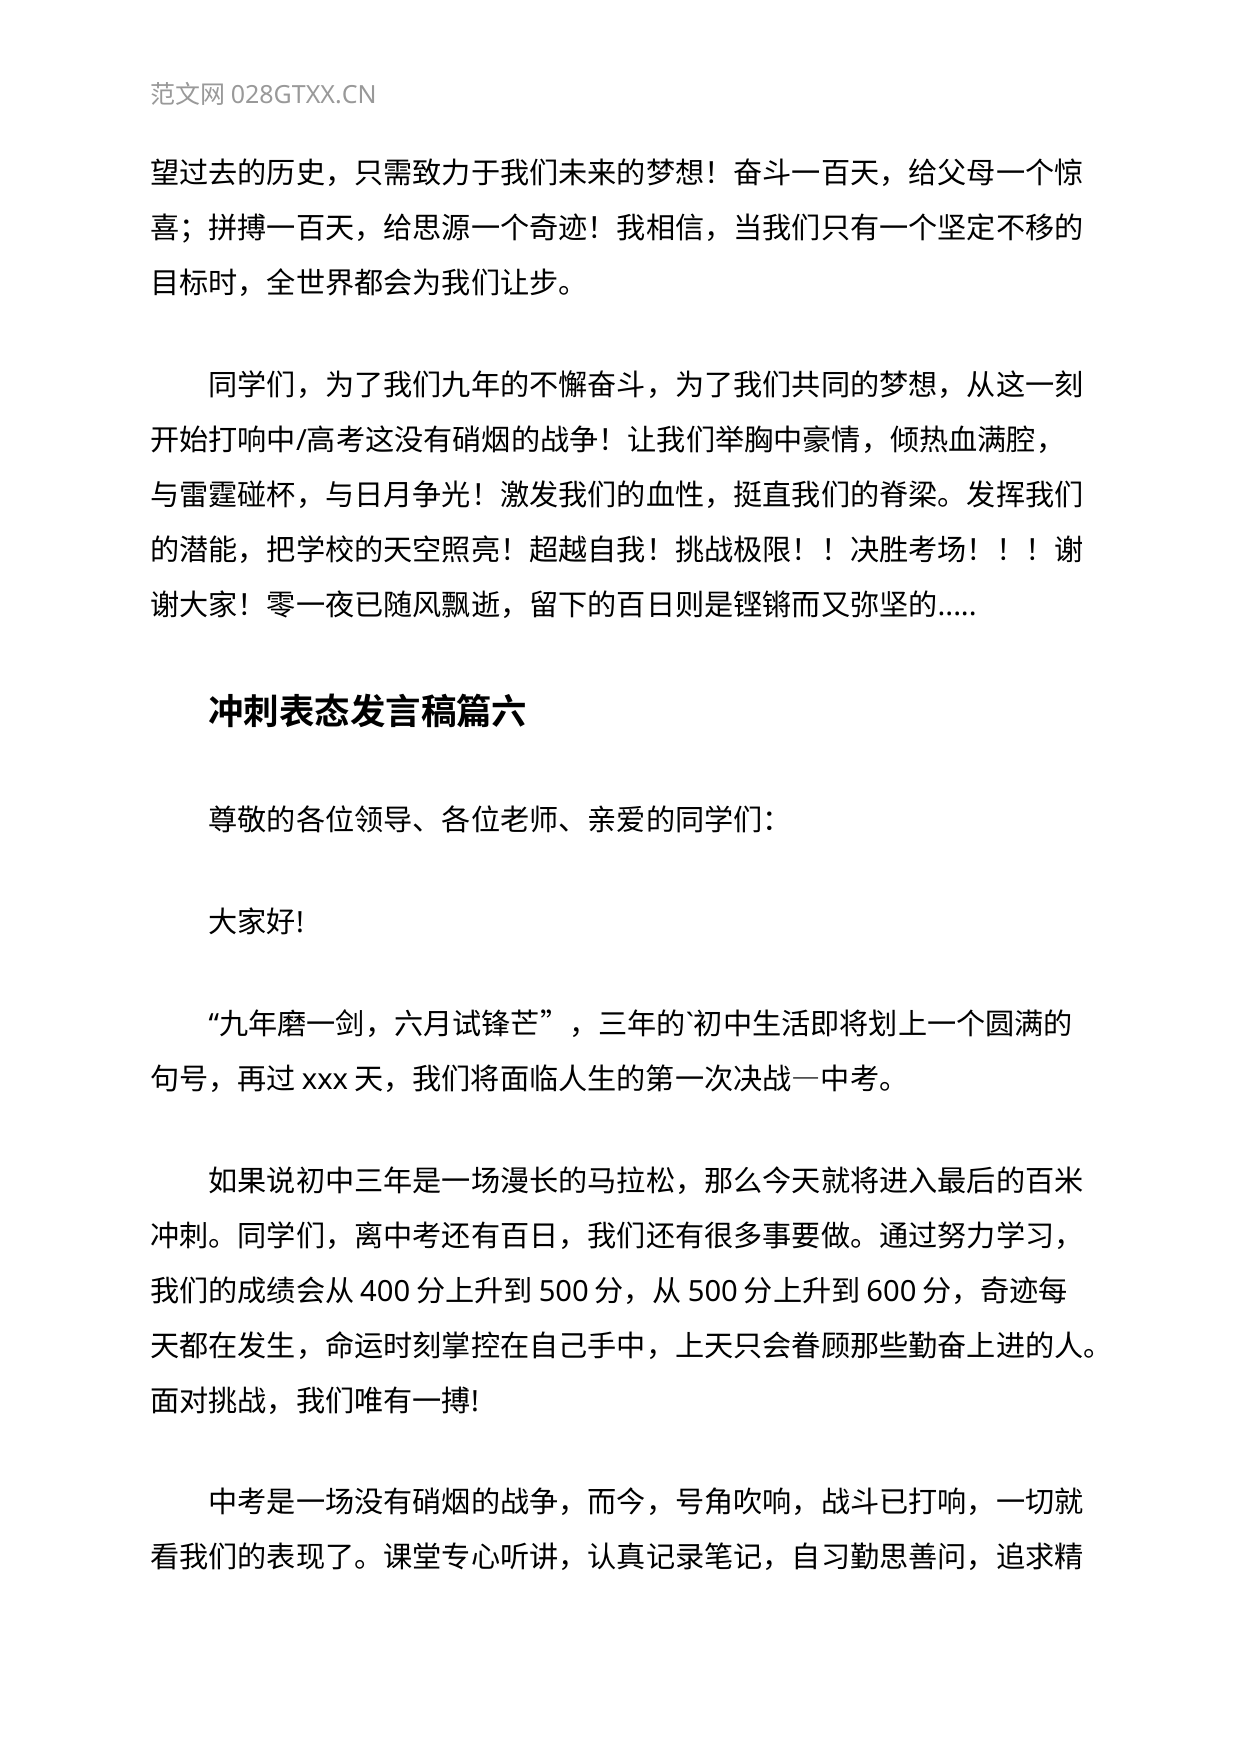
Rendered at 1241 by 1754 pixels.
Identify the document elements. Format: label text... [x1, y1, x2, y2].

text “九年磨一剑，六月试锋芒”，三年的`初中生活即将划上一个圆满的句号，再过xxx天，我们将面临人生的第一次决战—中考。 [150, 1000, 1090, 1098]
text 尊敬的各位领导、各位老师、亲爱的同学们： [150, 797, 1090, 839]
text 冲刺表态发言稿篇六 [150, 683, 1090, 734]
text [150, 1479, 1090, 1576]
text 大家好! [150, 898, 1090, 941]
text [150, 150, 1090, 302]
text 同学们，为了我们九年的不懈奋斗，为了我们共同的梦想，从这一刻开始打响中/高考这没有硝烟的战争！让我们举胸中豪情，倾热血满腔，与雷霆碰杯，与日月争光！激发我们的血性，挺直我们的脊梁。发挥我们的潜能，把学校的天空照亮！超越自我！挑战极限！！决胜考场！！！谢谢大家！零一夜已随风飘逝，留下的百日则是铿锵而又弥坚的..... [150, 362, 1090, 624]
text 如果说初中三年是一场漫长的马拉松，那么今天就将进入最后的百米冲刺。同学们，离中考还有百日，我们还有很多事要做。通过努力学习，我们的成绩会从400分上升到500分，从500分上升到600分，奇迹每天都在发生，命运时刻掌控在自己手中，上天只会眷顾那些勤奋上进的人。面对挑战，我们唯有一搏! [150, 1157, 1090, 1419]
